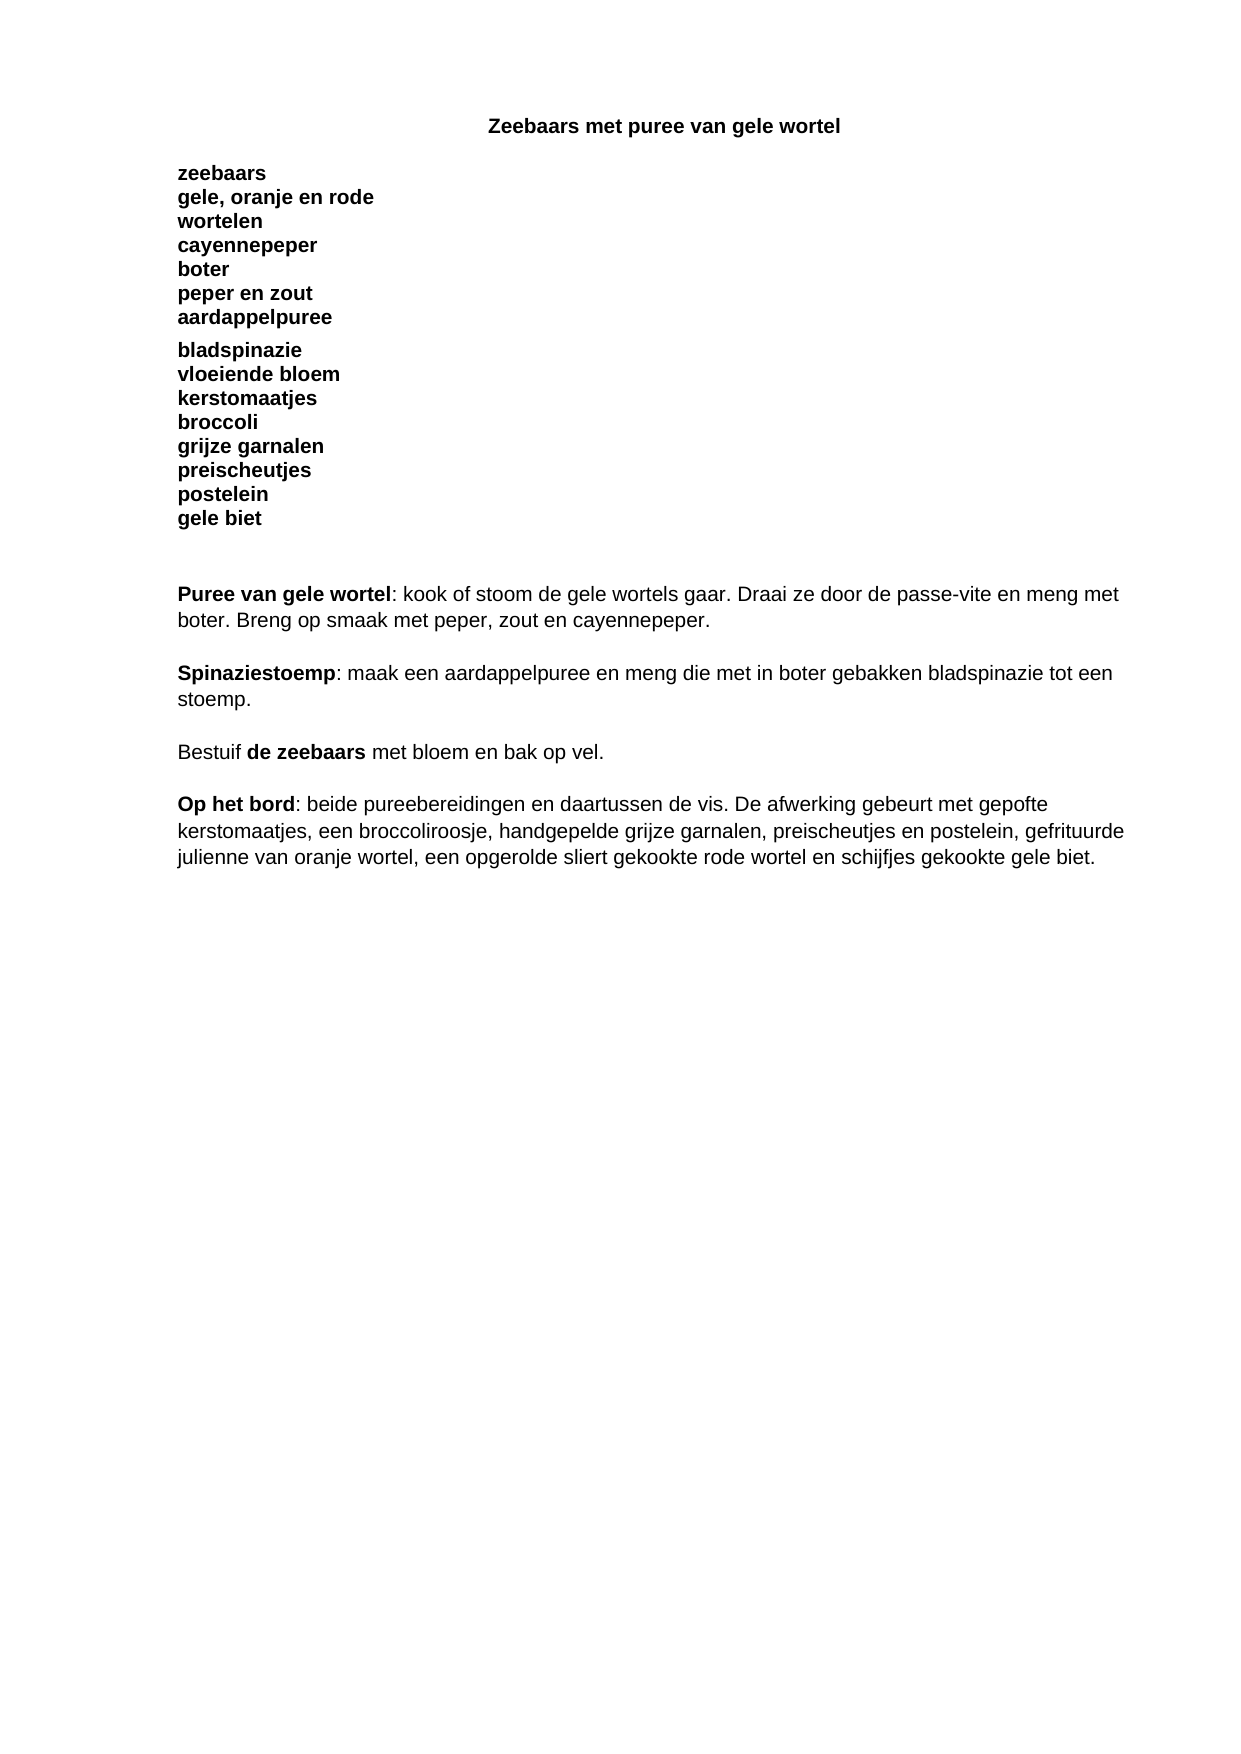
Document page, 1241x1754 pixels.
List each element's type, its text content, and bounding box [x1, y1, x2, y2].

text Bestuif de zeebaars met bloem en bak op vel. [177, 739, 1152, 763]
text Zeebaars met puree van gele wortel [177, 118, 1152, 137]
text Op het bord: beide pureebereidingen en daartussen de vis. De afwerking gebeurt met gepofte kerstomaatjes, een broccoliroosje, handgepelde grijze garnalen, preischeutjes en postelein, gefrituurde julienne van oranje wortel, een opgerolde sliert gekookte rode wortel en schijfjes gekookte gele biet. [177, 792, 1152, 869]
text Spinaziestoemp: maak een aardappelpuree en meng die met in boter gebakken bladspinazie tot een stoemp. [177, 660, 1152, 711]
text Puree van gele wortel: kook of stoom de gele wortels gaar. Draai ze door de passe-vite en meng met boter. Breng op smaak met peper, zout en cayennepeper. [177, 581, 1152, 632]
text bladspinazie vloeiende bloem kerstomaatjes broccoli grijze garnalen preischeutjes postelein gele biet [177, 338, 1152, 529]
text zeebaars gele, oranje en rode wortelen cayennepeper boter peper en zout aardappelpuree [177, 161, 1152, 328]
